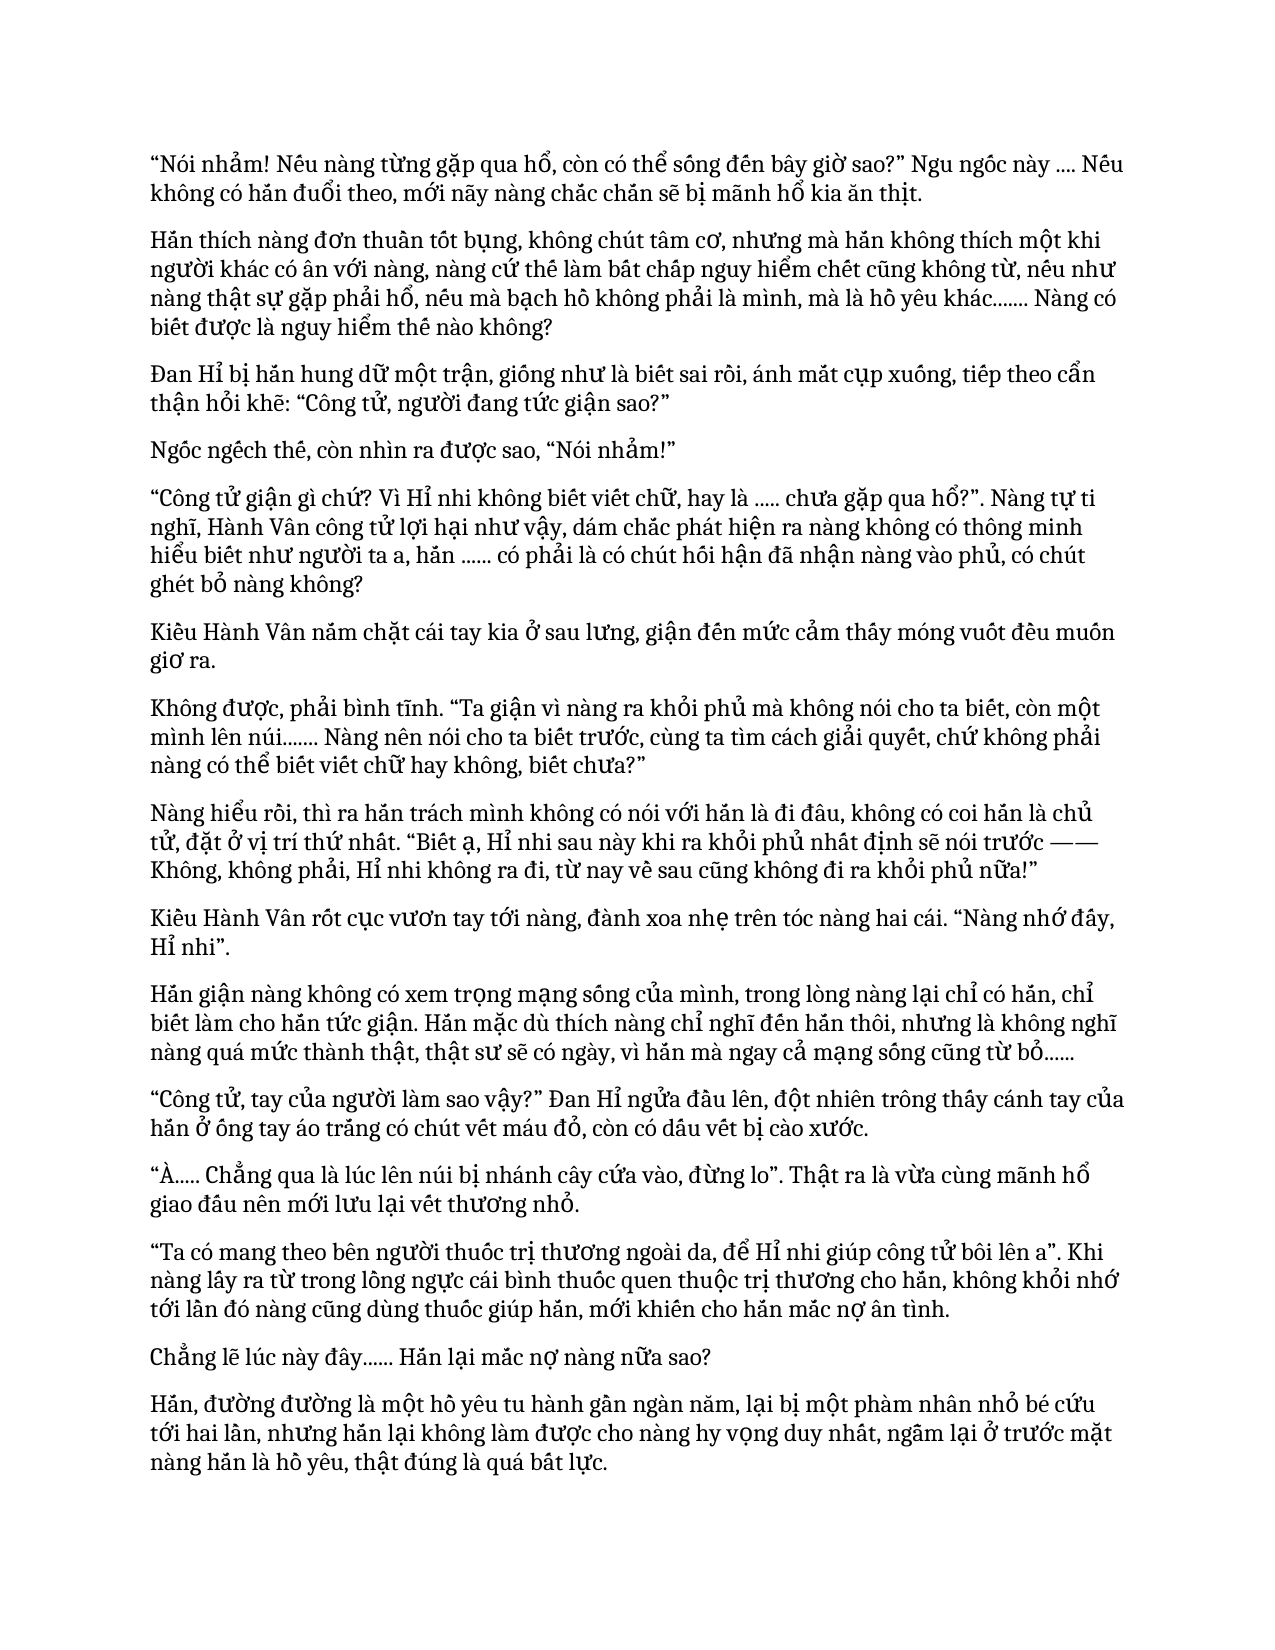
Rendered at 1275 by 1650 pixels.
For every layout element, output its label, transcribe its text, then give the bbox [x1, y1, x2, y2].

text Chẳng lẽ lúc này đây...... Hắn lại mắc nợ nàng nữa sao? [150, 1342, 1125, 1371]
text “À..... Chẳng qua là lúc lên núi bị nhánh cây cứa vào, đừng lo”. Thật ra là vừa cùng mãnh hổ giao đấu nên mới lưu lại vết thương nhỏ. [150, 1161, 1125, 1219]
text Kiều Hành Vân rốt cục vươn tay tới nàng, đành xoa nhẹ trên tóc nàng hai cái. “Nàng nhớ đấy, Hỉ nhi”. [150, 904, 1125, 961]
text Hắn giận nàng không có xem trọng mạng sống của mình, trong lòng nàng lại chỉ có hắn, chỉ biết làm cho hắn tức giận. Hắn mặc dù thích nàng chỉ nghĩ đến hắn thôi, nhưng là không nghĩ nàng quá mức thành thật, thật sư sẽ có ngày, vì hắn mà ngay cả mạng sống cũng từ bỏ...... [150, 980, 1125, 1066]
text Hắn, đường đường là một hồ yêu tu hành gần ngàn năm, lại bị một phàm nhân nhỏ bé cứu tới hai lần, nhưng hắn lại không làm được cho nàng hy vọng duy nhất, ngẫm lại ở trước mặt nàng hắn là hồ yêu, thật đúng là quá bất lực. [150, 1390, 1125, 1476]
text “Công tử, tay của người làm sao vậy?” Đan Hỉ ngửa đầu lên, đột nhiên trông thấy cánh tay của hắn ở ống tay áo trắng có chút vết máu đỏ, còn có dấu vết bị cào xước. [150, 1085, 1125, 1142]
text Không được, phải bình tĩnh. “Ta giận vì nàng ra khỏi phủ mà không nói cho ta biết, còn một mình lên núi....... Nàng nên nói cho ta biết trước, cùng ta tìm cách giải quyết, chứ không phải nàng có thể biết viết chữ hay không, biết chưa?” [150, 694, 1125, 780]
text Đan Hỉ bị hắn hung dữ một trận, giống như là biết sai rồi, ánh mắt cụp xuống, tiếp theo cẩn thận hỏi khẽ: “Công tử, người đang tức giận sao?” [150, 360, 1125, 417]
text Kiều Hành Vân nắm chặt cái tay kia ở sau lưng, giận đến mức cảm thấy móng vuốt đều muốn giơ ra. [150, 617, 1125, 675]
text “Công tử giận gì chứ? Vì Hỉ nhi không biết viết chữ, hay là ..... chưa gặp qua hổ?”. Nàng tự ti nghĩ, Hành Vân công tử lợi hại như vậy, dám chắc phát hiện ra nàng không có thông minh hiểu biết như người ta a, hắn ...... có phải là có chút hối hận đã nhận nàng vào phủ, có chút ghét bỏ nàng không? [150, 484, 1125, 599]
text Hắn thích nàng đơn thuần tốt bụng, không chút tâm cơ, nhưng mà hắn không thích một khi người khác có ân với nàng, nàng cứ thế làm bất chấp nguy hiểm chết cũng không từ, nếu như nàng thật sự gặp phải hổ, nếu mà bạch hồ không phải là mình, mà là hồ yêu khác....... Nàng có biết được là nguy hiểm thế nào không? [150, 226, 1125, 341]
text Ngốc ngếch thế, còn nhìn ra được sao, “Nói nhảm!” [150, 436, 1125, 465]
text “Ta có mang theo bên người thuốc trị thương ngoài da, để Hỉ nhi giúp công tử bôi lên a”. Khi nàng lấy ra từ trong lồng ngực cái bình thuốc quen thuộc trị thương cho hắn, không khỏi nhớ tới lần đó nàng cũng dùng thuốc giúp hắn, mới khiến cho hắn mắc nợ ân tình. [150, 1237, 1125, 1324]
text “Nói nhảm! Nếu nàng từng gặp qua hổ, còn có thể sống đến bây giờ sao?” Ngu ngốc này .... Nếu không có hắn đuổi theo, mới nãy nàng chắc chắn sẽ bị mãnh hổ kia ăn thịt. [150, 150, 1125, 207]
text Nàng hiểu rồi, thì ra hắn trách mình không có nói với hắn là đi đâu, không có coi hắn là chủ tử, đặt ở vị trí thứ nhất. “Biết ạ, Hỉ nhi sau này khi ra khỏi phủ nhất định sẽ nói trước —— Không, không phải, Hỉ nhi không ra đi, từ nay về sau cũng không đi ra khỏi phủ nữa!” [150, 799, 1125, 885]
